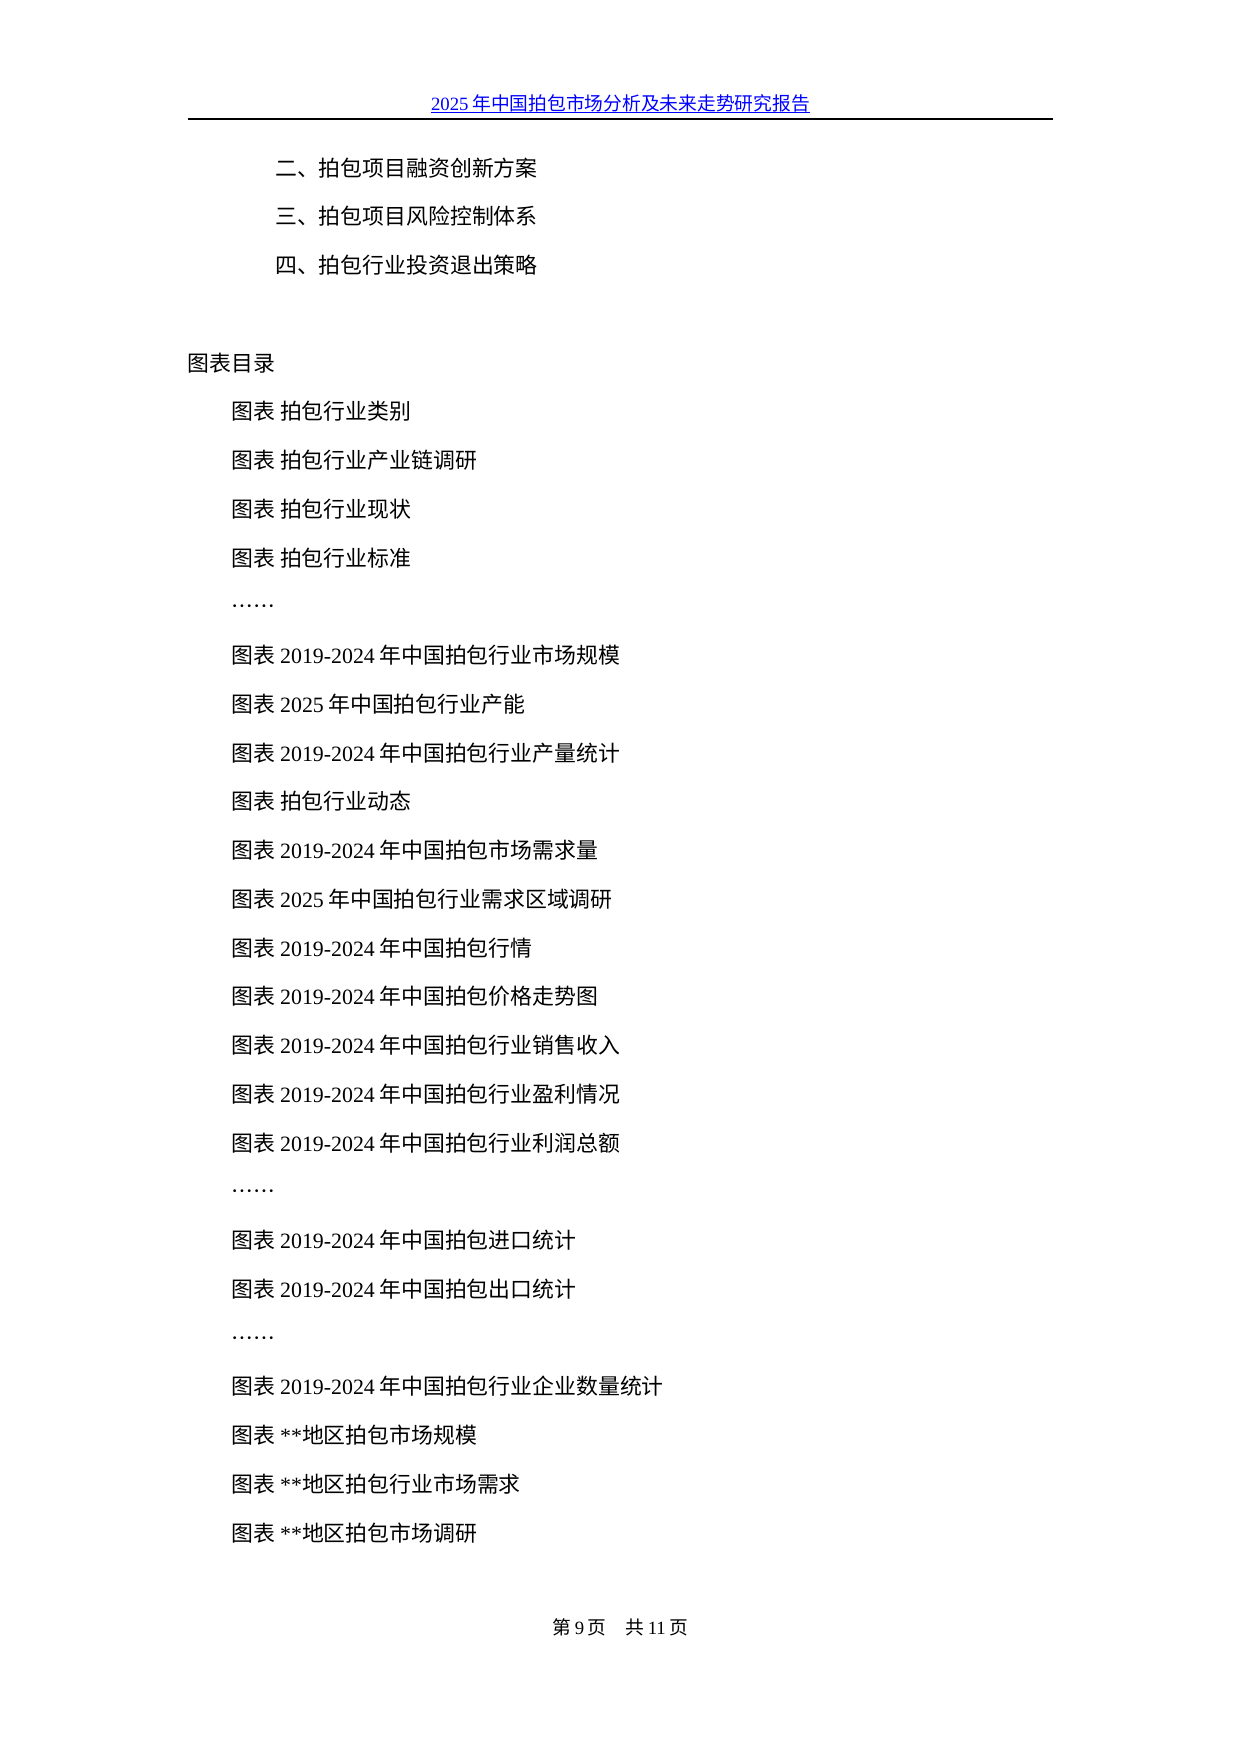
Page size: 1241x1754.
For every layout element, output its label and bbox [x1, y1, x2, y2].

text [187, 150, 1053, 1548]
